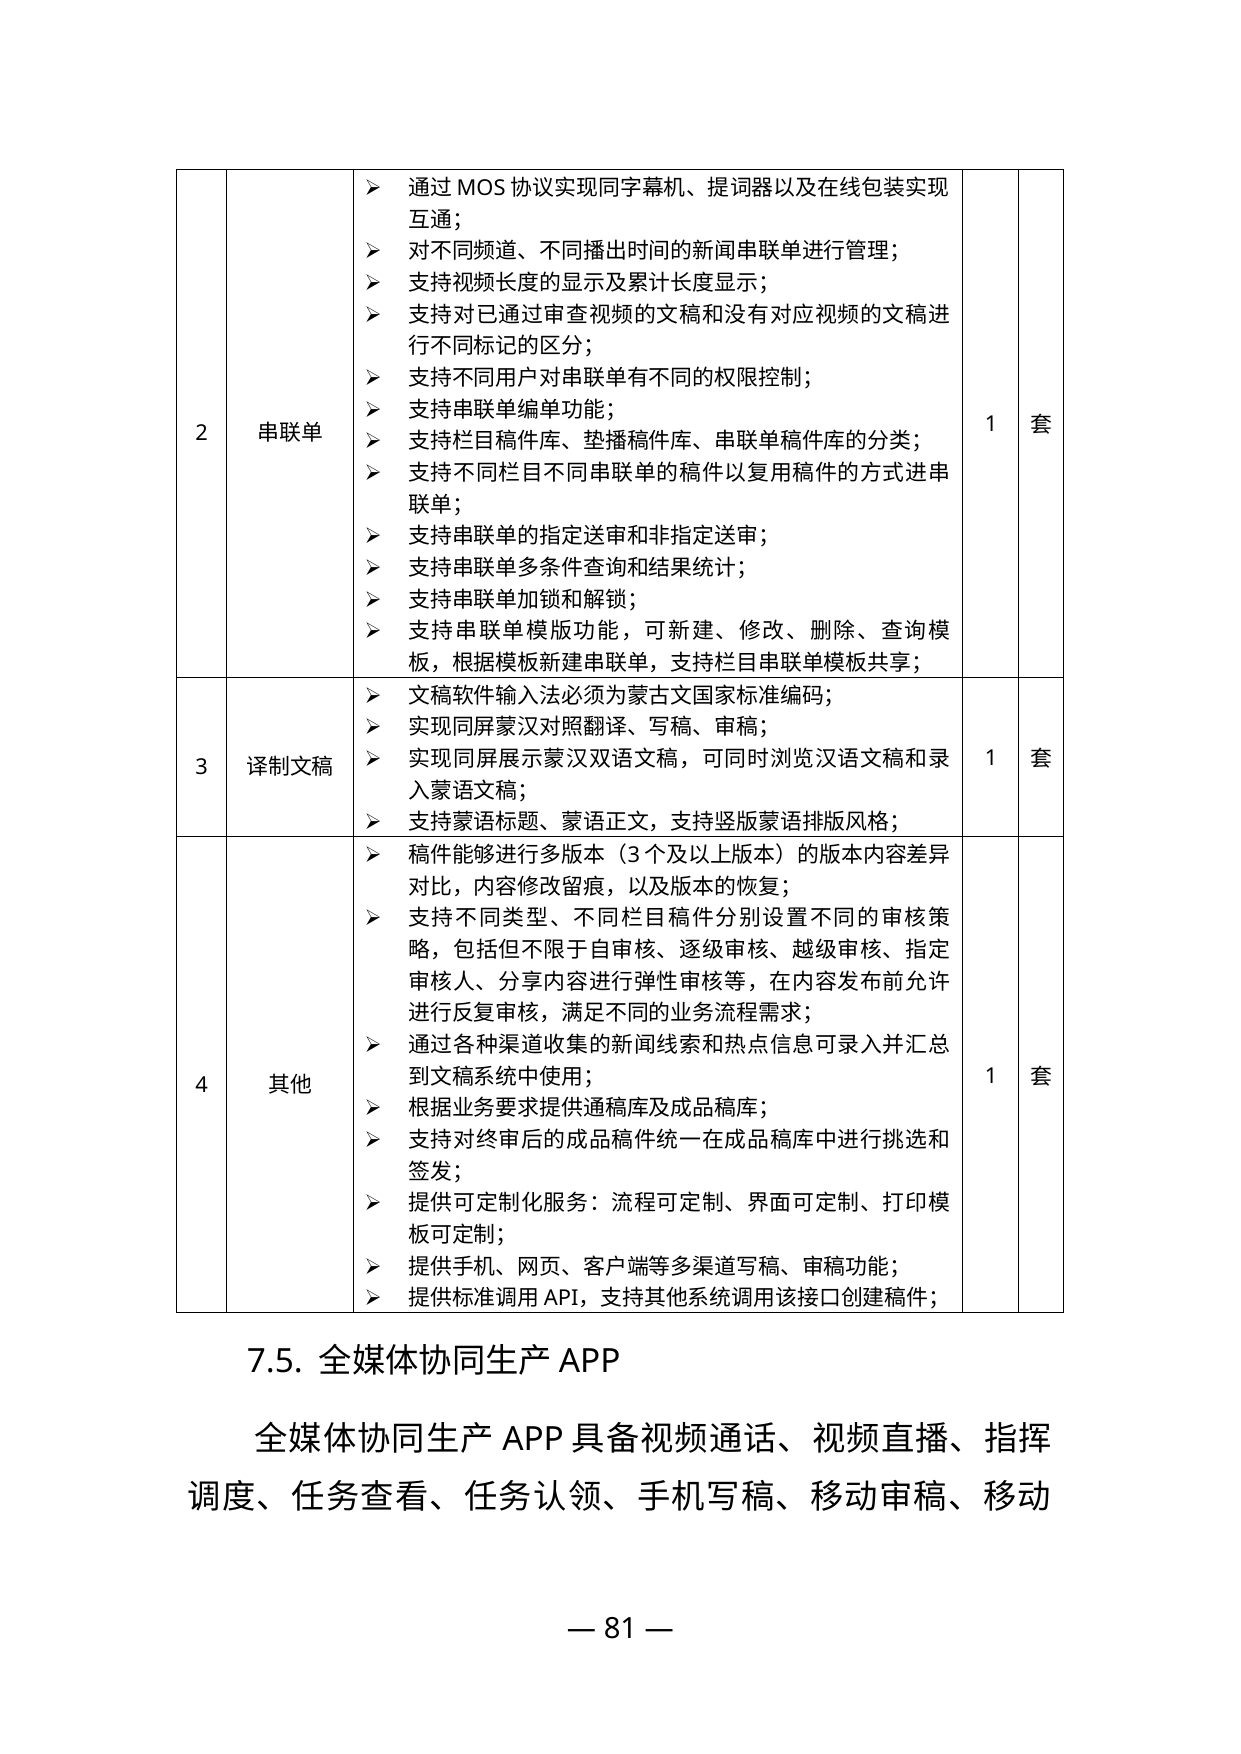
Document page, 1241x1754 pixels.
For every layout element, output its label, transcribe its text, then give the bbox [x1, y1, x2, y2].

table_cell 1 [963, 837, 1018, 1312]
table_cell 其他 [227, 837, 353, 1312]
table_cell 稿件能够进行多版本（3个及以上版本）的版本内容差异对比，内容修改留痕，以及版本的恢复； 支持不同类型、不同栏目稿件分别设置不同的审核策略，包括但不限于自审核、逐级审核、越级审核、指定审核人、分享内容进行弹性审核等，在内容发布前允许进行反复审核，满足不同的业务流程需求； 通过各种渠道收集的新闻线索和热点信息可录入并汇总到文稿系统中使用； 根据业务要求提供通稿库及成品稿库； 支持对终审后的成品稿件统一在成品稿库中进行挑选和签发； 提供可定制化服务：流程可定制、界面可定制、打印模板可定制； 提供手机、网页、客户端等多渠道写稿、审稿功能； 提供标准调用API，支持其他系统调用该接口创建稿件； [354, 837, 962, 1312]
table_cell 2 [177, 170, 226, 677]
table_cell 1 [963, 678, 1018, 836]
table_cell 套 [1019, 837, 1063, 1312]
table_cell 译制文稿 [227, 678, 353, 836]
table_cell 文稿软件输入法必须为蒙古文国家标准编码； 实现同屏蒙汉对照翻译、写稿、审稿； 实现同屏展示蒙汉双语文稿，可同时浏览汉语文稿和录入蒙语文稿； 支持蒙语标题、蒙语正文，支持竖版蒙语排版风格； [354, 678, 962, 836]
table_cell 4 [177, 837, 226, 1312]
table_cell 通过MOS协议实现同字幕机、提词器以及在线包装实现互通； 对不同频道、不同播出时间的新闻串联单进行管理； 支持视频长度的显示及累计长度显示； 支持对已通过审查视频的文稿和没有对应视频的文稿进行不同标记的区分； 支持不同用户对串联单有不同的权限控制； 支持串联单编单功能； 支持栏目稿件库、垫播稿件库、串联单稿件库的分类； 支持不同栏目不同串联单的稿件以复用稿件的方式进串联单； 支持串联单的指定送审和非指定送审； 支持串联单多条件查询和结果统计； 支持串联单加锁和解锁； 支持串联单模版功能，可新建、修改、删除、查询模板，根据模板新建串联单，支持栏目串联单模板共享； [354, 170, 962, 677]
table_cell 1 [963, 170, 1018, 677]
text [187, 1404, 1053, 1521]
subtitle 全媒体协同生产APP [247, 1313, 1053, 1404]
table_cell 套 [1019, 170, 1063, 677]
table_cell 串联单 [227, 170, 353, 677]
table_cell 3 [177, 678, 226, 836]
table_cell 套 [1019, 678, 1063, 836]
